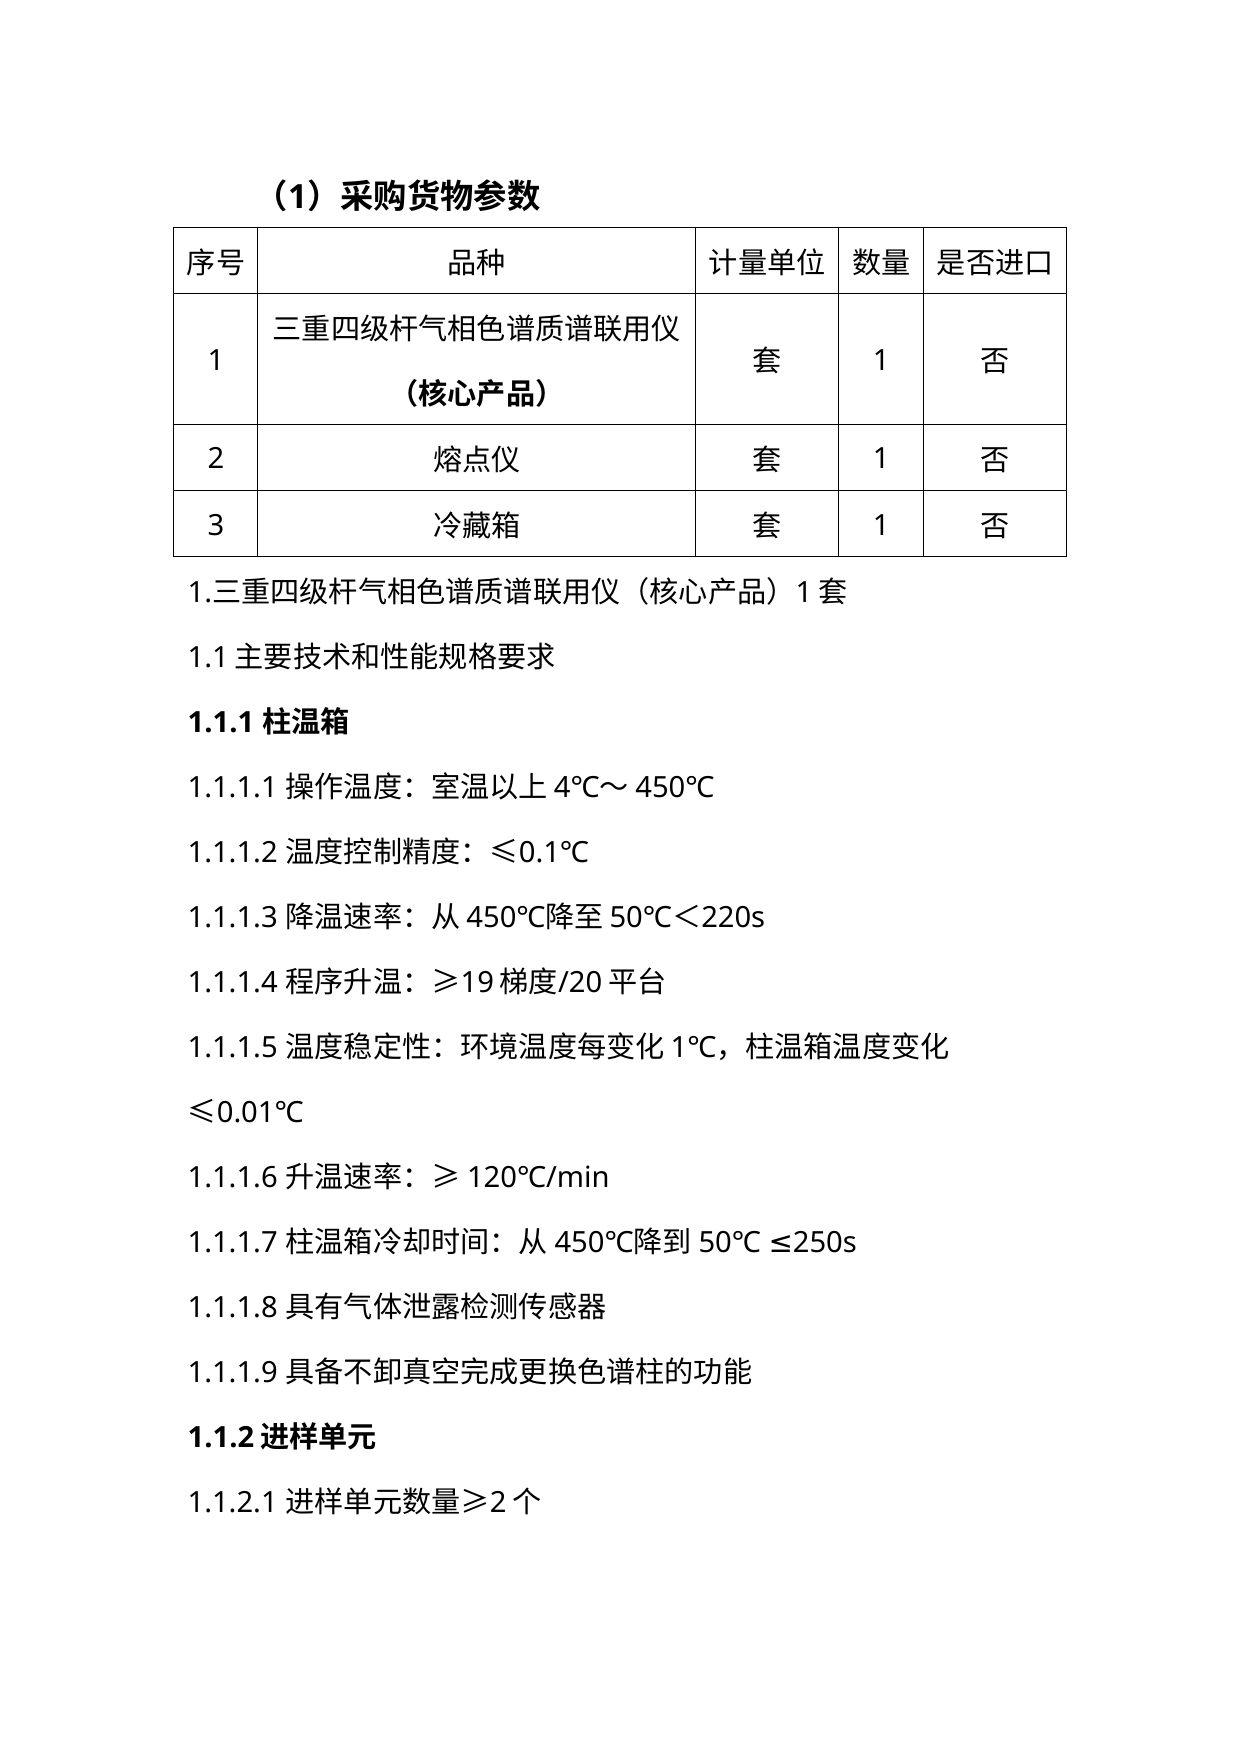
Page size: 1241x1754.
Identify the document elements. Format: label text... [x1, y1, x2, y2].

text 1.1.2.1 进样单元数量≥2个 [187, 1467, 1053, 1532]
table_header 计量单位 [696, 228, 838, 293]
table_cell 冷藏箱 [258, 491, 695, 556]
text 1.1.1.1 操作温度：室温以上4℃～ 450℃ [187, 752, 1053, 817]
text 1.1.1.7 柱温箱冷却时间：从 450℃降到 50℃ ≤250s [187, 1207, 1053, 1272]
text 1.1.1.9 具备不卸真空完成更换色谱柱的功能 [187, 1337, 1053, 1402]
table_cell 2 [174, 425, 257, 490]
text 1.1.1 柱温箱 [187, 687, 1053, 752]
table_cell 否 [924, 491, 1066, 556]
text 1.三重四级杆气相色谱质谱联用仪（核心产品）1套 [187, 557, 1053, 622]
table_header 品种 [258, 228, 695, 293]
table_cell 熔点仪 [258, 425, 695, 490]
table_cell 1 [174, 294, 257, 424]
text 1.1主要技术和性能规格要求 [187, 622, 1053, 687]
text 1.1.1.3 降温速率：从450℃降至50℃＜220s [187, 882, 1053, 947]
table_header 序号 [174, 228, 257, 293]
table_header 是否进口 [924, 228, 1066, 293]
table_cell 否 [924, 294, 1066, 424]
table_cell 1 [839, 294, 923, 424]
table_cell 1 [839, 425, 923, 490]
text 1.1.1.2 温度控制精度：≤0.1℃ [187, 817, 1053, 882]
table_header 数量 [839, 228, 923, 293]
table_cell 套 [696, 491, 838, 556]
table_cell 套 [696, 425, 838, 490]
table_cell 套 [696, 294, 838, 424]
text 1.1.1.4 程序升温：≥19梯度/20平台 [187, 947, 1053, 1012]
table_cell 三重四级杆气相色谱质谱联用仪（核心产品） [258, 294, 695, 424]
text 1.1.1.8 具有气体泄露检测传感器 [187, 1272, 1053, 1337]
text （1）采购货物参数 [187, 162, 1053, 227]
text 1.1.1.5 温度稳定性：环境温度每变化1℃，柱温箱温度变化≤0.01℃ [187, 1012, 1053, 1142]
table_cell 3 [174, 491, 257, 556]
text 1.1.2进样单元 [187, 1402, 1053, 1467]
table_cell 1 [839, 491, 923, 556]
text 1.1.1.6 升温速率：≥ 120℃/min [187, 1142, 1053, 1207]
table_cell 否 [924, 425, 1066, 490]
